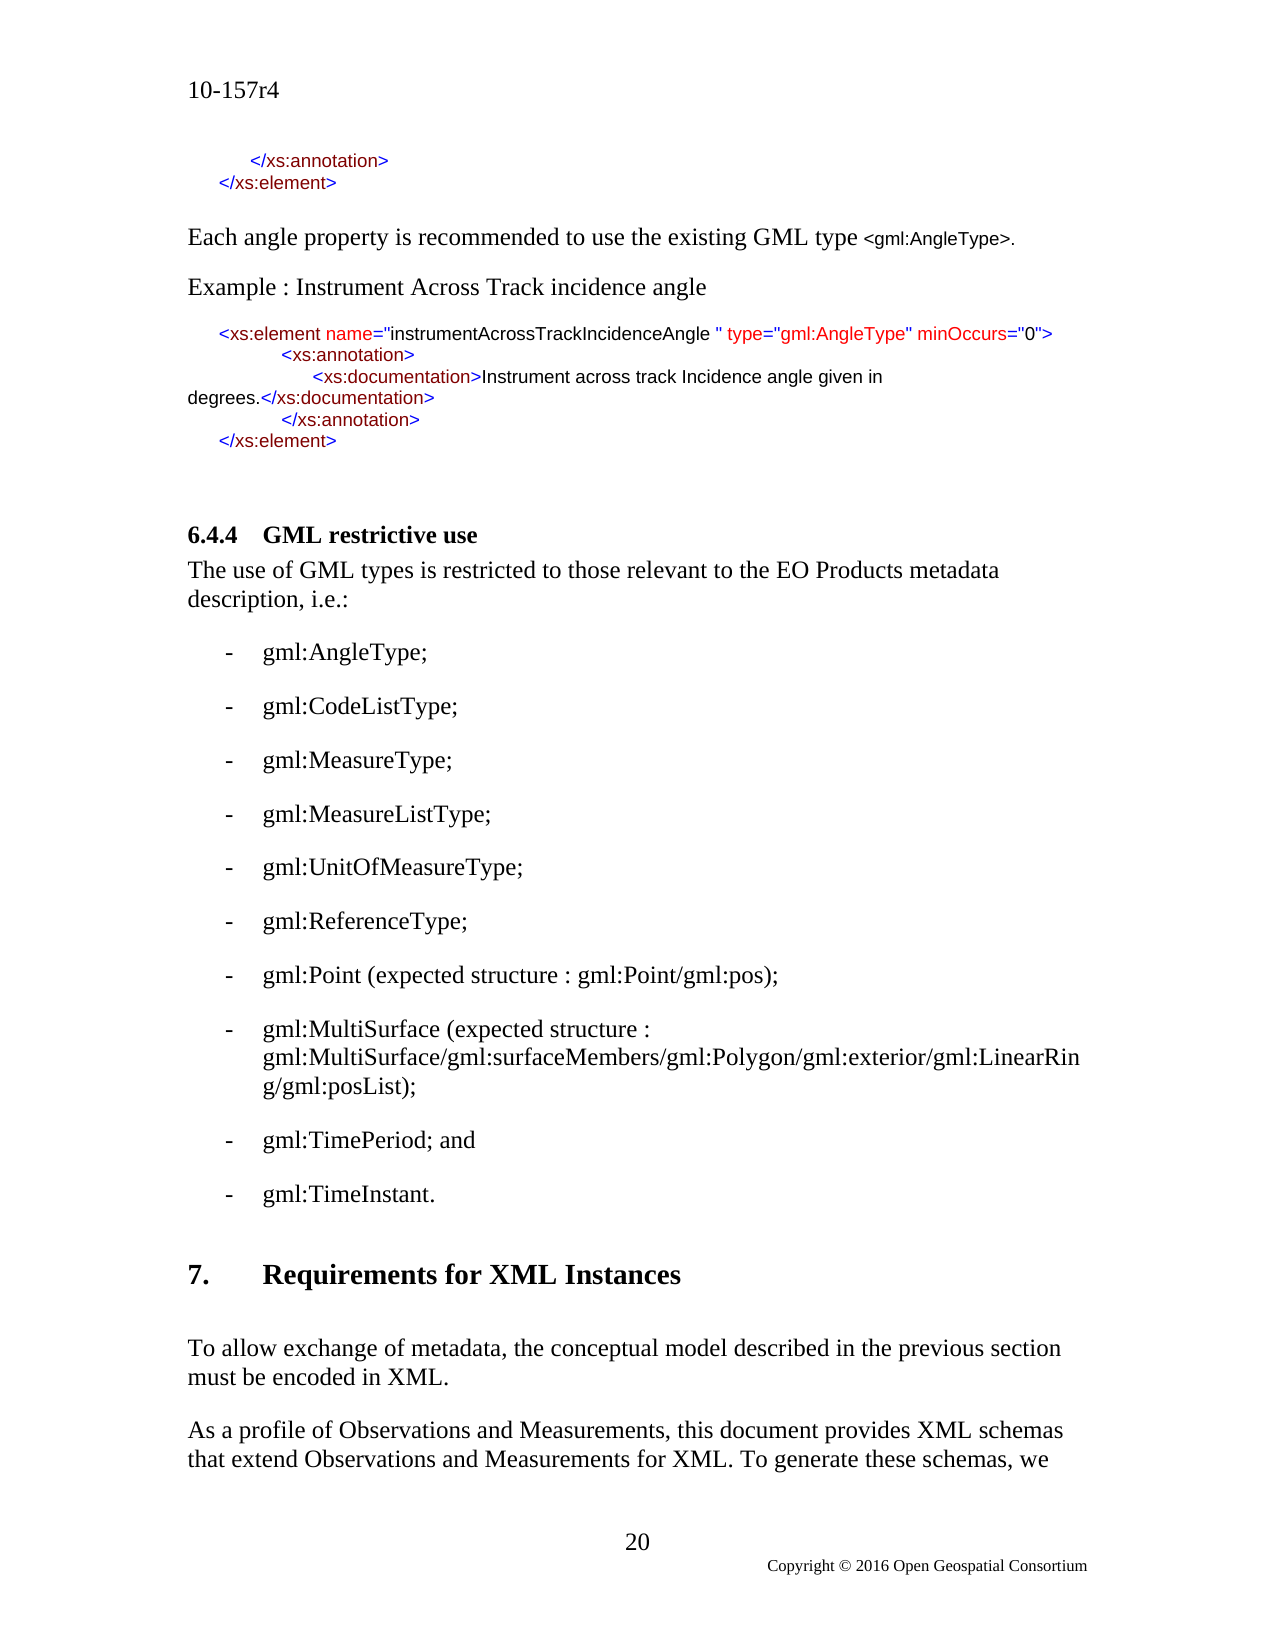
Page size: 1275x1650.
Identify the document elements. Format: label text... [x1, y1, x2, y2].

subtitle GML restrictive use [187, 520, 1087, 549]
list gml:UnitOfMeasureType; [225, 852, 1087, 881]
text Each angle property is recommended to use the existing GML type <gml:AngleType>. [187, 222, 1087, 251]
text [187, 1415, 1087, 1473]
list gml:TimePeriod; and [225, 1125, 1087, 1154]
subtitle Requirements for XML Instances [187, 1257, 1087, 1291]
text </xs:annotation> [187, 150, 1087, 172]
text <xs:documentation>Instrument across track Incidence angle given in degrees.</xs:documentation> [187, 366, 1087, 409]
list gml:TimeInstant. [225, 1179, 1087, 1207]
list gml:CodeListType; [225, 691, 1087, 720]
list gml:AngleType; [225, 637, 1087, 666]
text </xs:annotation> [187, 409, 1087, 430]
text </xs:element> [187, 172, 1087, 193]
list gml:MultiSurface (expected structure : gml:MultiSurface/gml:surfaceMembers/gml:Polygon/gml:exterior/gml:LinearRing/gml:posList); [225, 1014, 1087, 1100]
text </xs:element> [187, 430, 1087, 452]
text <xs:annotation> [187, 344, 1087, 366]
text Example : Instrument Across Track incidence angle [187, 272, 1087, 301]
list gml:MeasureListType; [225, 799, 1087, 827]
text The use of GML types is restricted to those relevant to the EO Products metadata description, i.e.: [187, 555, 1087, 612]
list gml:MeasureType; [225, 745, 1087, 774]
text <xs:element name="instrumentAcrossTrackIncidenceAngle " type="gml:AngleType" minOccurs="0"> [187, 322, 1087, 344]
text To allow exchange of metadata, the conceptual model described in the previous section must be encoded in XML. [187, 1333, 1087, 1390]
list gml:Point (expected structure : gml:Point/gml:pos); [225, 960, 1087, 989]
list gml:ReferenceType; [225, 906, 1087, 935]
